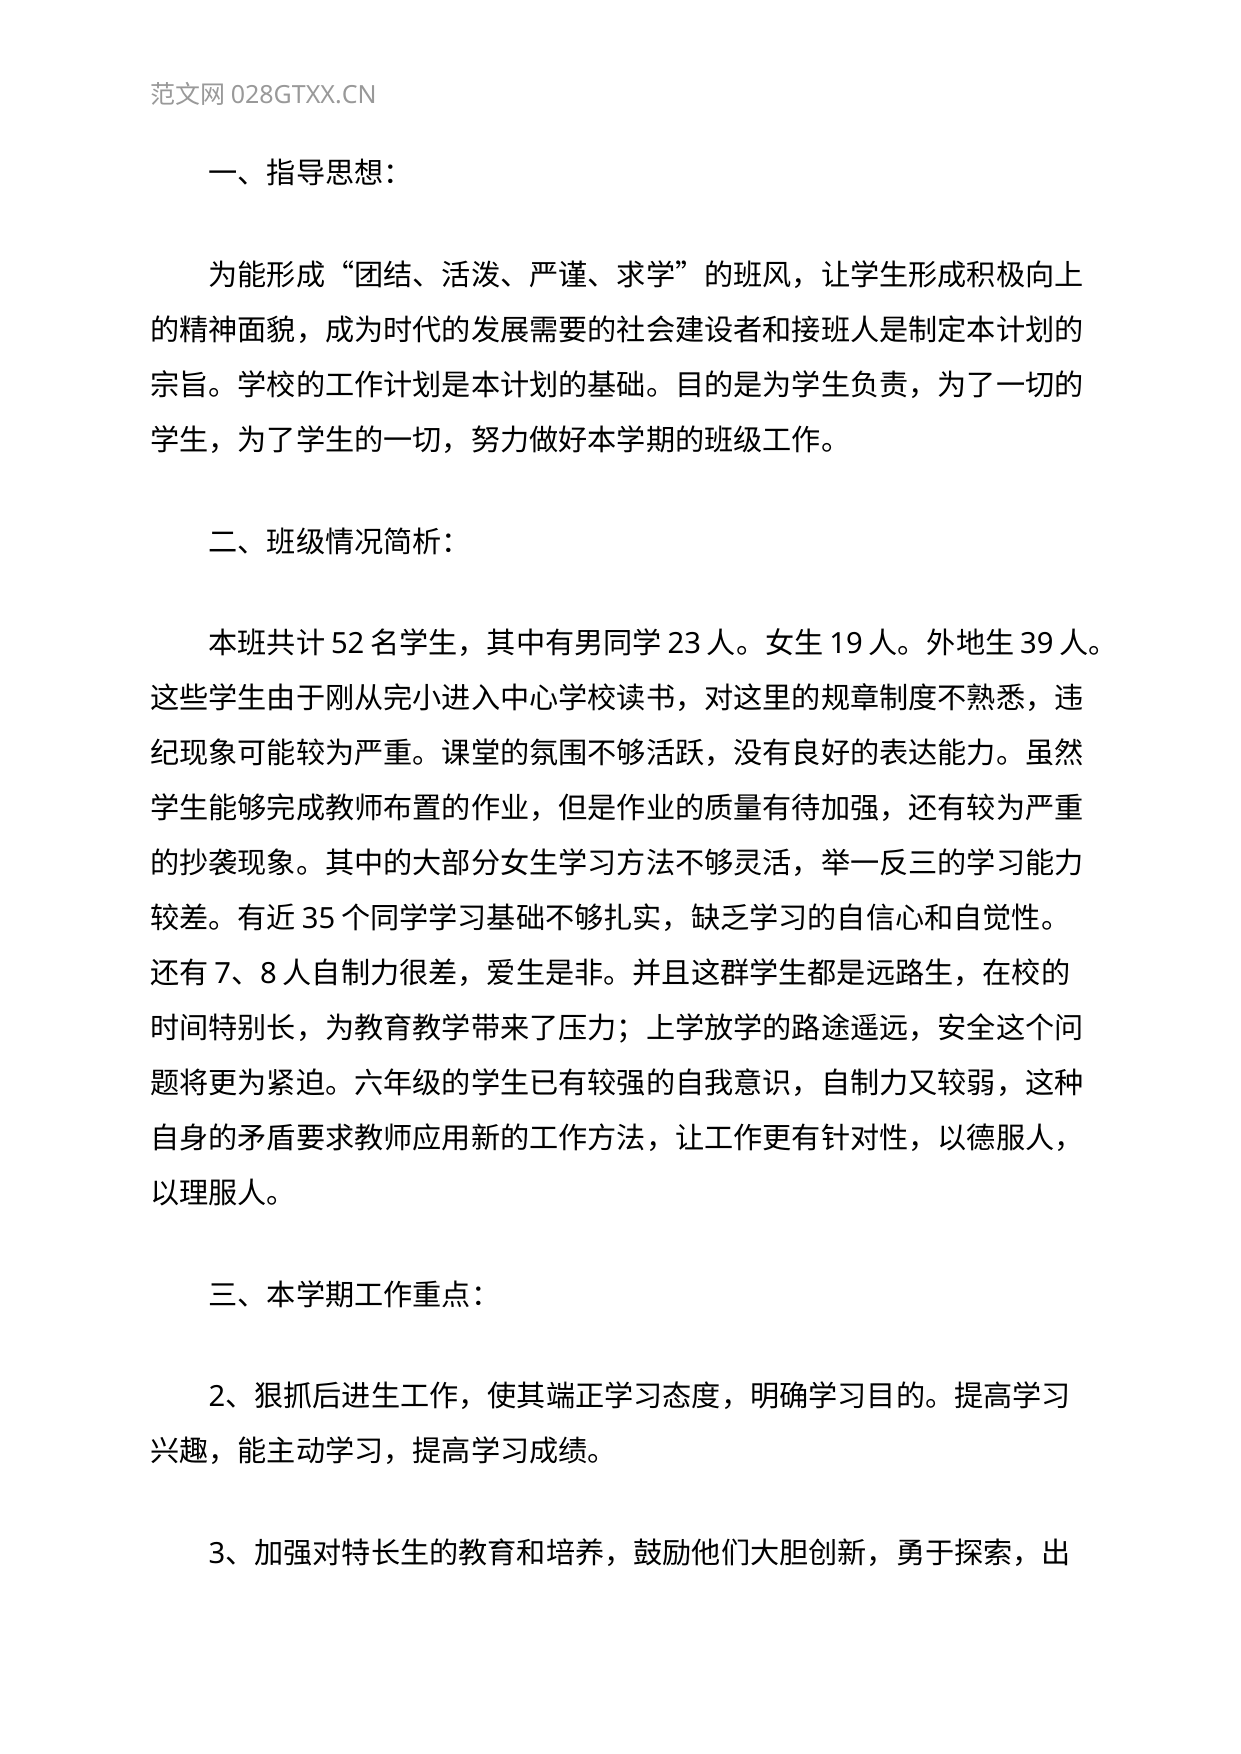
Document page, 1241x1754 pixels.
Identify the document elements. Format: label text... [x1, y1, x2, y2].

text 本班共计52名学生，其中有男同学23人。女生19人。外地生39人。这些学生由于刚从完小进入中心学校读书，对这里的规章制度不熟悉，违纪现象可能较为严重。课堂的氛围不够活跃，没有良好的表达能力。虽然学生能够完成教师布置的作业，但是作业的质量有待加强，还有较为严重的抄袭现象。其中的大部分女生学习方法不够灵活，举一反三的学习能力较差。有近35个同学学习基础不够扎实，缺乏学习的自信心和自觉性。还有7、8人自制力很差，爱生是非。并且这群学生都是远路生，在校的时间特别长，为教育教学带来了压力；上学放学的路途遥远，安全这个问题将更为紧迫。六年级的学生已有较强的自我意识，自制力又较弱，这种自身的矛盾要求教师应用新的工作方法，让工作更有针对性，以德服人，以理服人。 [150, 620, 1090, 1212]
text 一、指导思想： [150, 150, 1090, 192]
text 二、班级情况简析： [150, 518, 1090, 561]
text 为能形成“团结、活泼、严谨、求学”的班风，让学生形成积极向上的精神面貌，成为时代的发展需要的社会建设者和接班人是制定本计划的宗旨。学校的工作计划是本计划的基础。目的是为学生负责，为了一切的学生，为了学生的一切，努力做好本学期的班级工作。 [150, 252, 1090, 459]
text 三、本学期工作重点： [150, 1271, 1090, 1313]
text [150, 1529, 1090, 1572]
text 2、狠抓后进生工作，使其端正学习态度，明确学习目的。提高学习兴趣，能主动学习，提高学习成绩。 [150, 1373, 1090, 1470]
